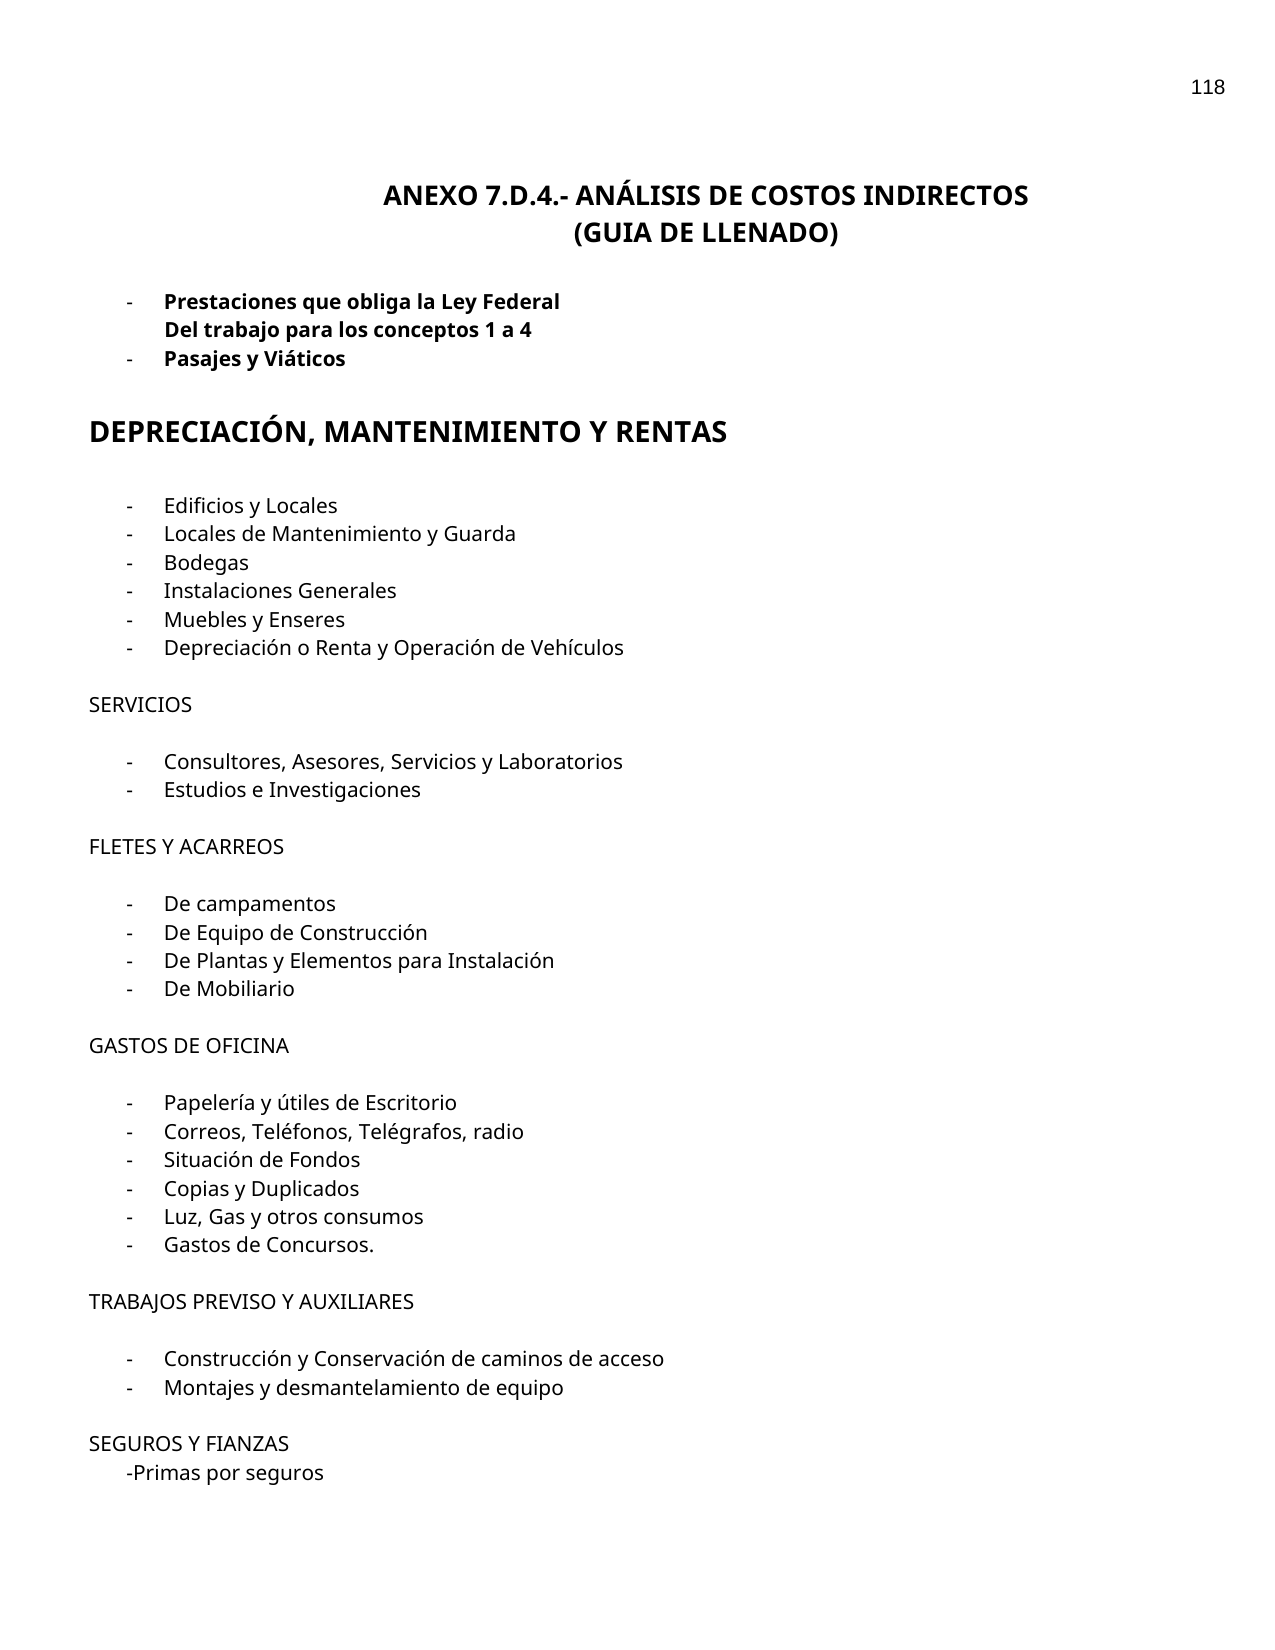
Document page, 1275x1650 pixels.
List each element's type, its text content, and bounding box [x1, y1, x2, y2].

text - De Equipo de Construcción [126, 918, 1275, 946]
text - Correos, Teléfonos, Telégrafos, radio [126, 1117, 1275, 1145]
text TRABAJOS PREVISO Y AUXILIARES [89, 1287, 1275, 1316]
text - Consultores, Asesores, Servicios y Laboratorios [126, 747, 1275, 776]
text - Gastos de Concursos. [126, 1231, 1275, 1259]
text - Papelería y útiles de Escritorio [126, 1088, 1275, 1117]
text - Bodegas [126, 548, 1275, 576]
text - Muebles y Enseres [126, 605, 1275, 633]
text - Pasajes y Viáticos [126, 344, 1275, 372]
text - Montajes y desmantelamiento de equipo [126, 1373, 1275, 1401]
text - Prestaciones que obliga la Ley Federal [126, 287, 1275, 315]
text SEGUROS Y FIANZAS [89, 1429, 1275, 1458]
text - Luz, Gas y otros consumos [126, 1202, 1275, 1231]
text - Situación de Fondos [126, 1145, 1275, 1174]
text - Instalaciones Generales [126, 576, 1275, 605]
text - Locales de Mantenimiento y Guarda [126, 519, 1275, 548]
text SERVICIOS [89, 690, 1275, 719]
text -Primas por seguros [89, 1458, 1275, 1486]
text - De campamentos [126, 889, 1275, 918]
text GASTOS DE OFICINA [89, 1031, 1275, 1060]
text - Estudios e Investigaciones [126, 776, 1275, 804]
text DEPRECIACIÓN, MANTENIMIENTO Y RENTAS [89, 412, 1275, 451]
text - Copias y Duplicados [126, 1174, 1275, 1202]
text - Edificios y Locales [126, 491, 1275, 519]
text ANEXO 7.D.4.- ANÁLISIS DE COSTOS INDIRECTOS [89, 176, 1275, 213]
text - Depreciación o Renta y Operación de Vehículos [126, 633, 1275, 662]
text (GUIA DE LLENADO) [89, 213, 1275, 250]
text - De Plantas y Elementos para Instalación [126, 946, 1275, 974]
text - De Mobiliario [126, 974, 1275, 1003]
text Del trabajo para los conceptos 1 a 4 [126, 315, 1275, 344]
text FLETES Y ACARREOS [89, 832, 1275, 861]
text - Construcción y Conservación de caminos de acceso [126, 1344, 1275, 1373]
